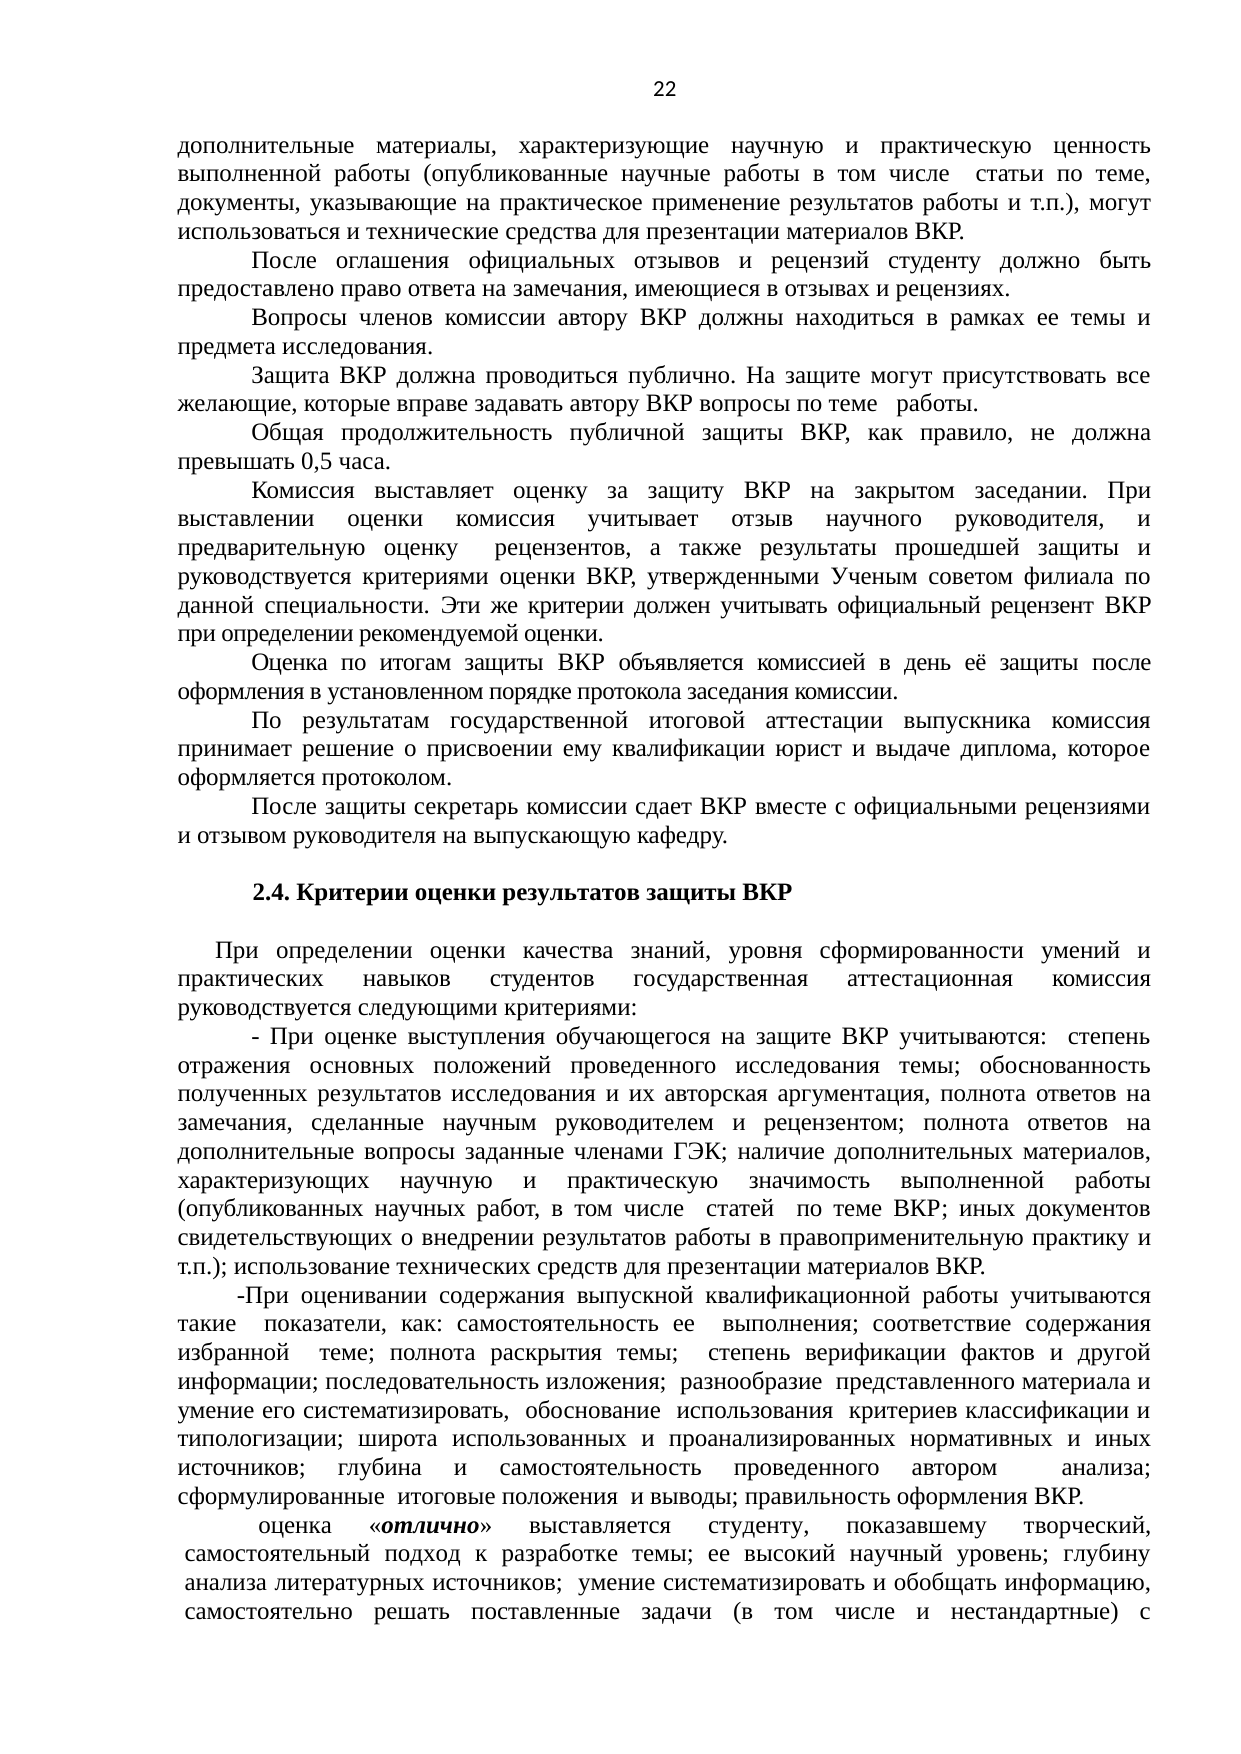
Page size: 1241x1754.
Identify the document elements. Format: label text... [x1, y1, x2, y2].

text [177, 130, 1152, 245]
text После защиты секретарь комиссии сдает ВКР вместе с официальными рецензиями и отзывом руководителя на выпускающую кафедру. [177, 791, 1152, 848]
text Вопросы членов комиссии автору ВКР должны находиться в рамках ее темы и предмета исследования. [177, 302, 1152, 360]
text После оглашения официальных отзывов и рецензий студенту должно быть предоставлено право ответа на замечания, имеющиеся в отзывах и рецензиях. [177, 245, 1152, 302]
text Комиссия выставляет оценку за защиту ВКР на закрытом заседании. При выставлении оценки комиссия учитывает отзыв научного руководителя, и предварительную оценку рецензентов, а также результаты прошедшей защиты и руководствуется критериями оценки ВКР, утвержденными Ученым советом филиала по данной специальности. Эти же критерии должен учитывать официальный рецензент ВКР при определении рекомендуемой оценки. [177, 475, 1152, 647]
text По результатам государственной итоговой аттестации выпускника комиссия принимает решение о присвоении ему квалификации юрист и выдаче диплома, которое оформляется протоколом. [177, 705, 1152, 791]
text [184, 1510, 1152, 1625]
text Общая продолжительность публичной защиты ВКР, как правило, не должна превышать 0,5 часа. [177, 417, 1152, 475]
text - При оценке выступления обучающегося на защите ВКР учитываются: степень отражения основных положений проведенного исследования темы; обоснованность полученных результатов исследования и их авторская аргументация, полнота ответов на замечания, сделанные научным руководителем и рецензентом; полнота ответов на дополнительные вопросы заданные членами ГЭК; наличие дополнительных материалов, характеризующих научную и практическую значимость выполненной работы (опубликованных научных работ, в том числе статей по теме ВКР; иных документов свидетельствующих о внедрении результатов работы в правоприменительную практику и т.п.); использование технических средств для презентации материалов ВКР. [177, 1021, 1152, 1280]
text -При оценивании содержания выпускной квалификационной работы учитываются такие показатели, как: самостоятельность ее выполнения; соответствие содержания избранной теме; полнота раскрытия темы; степень верификации фактов и другой информации; последовательность изложения; разнообразие представленного материала и умение его систематизировать, обоснование использования критериев классификации и типологизации; широта использованных и проанализированных нормативных и иных источников; глубина и самостоятельность проведенного автором анализа; сформулированные итоговые положения и выводы; правильность оформления ВКР. [177, 1280, 1152, 1510]
text 2.4. Критерии оценки результатов защиты ВКР [252, 877, 1152, 906]
text Оценка по итогам защиты ВКР объявляется комиссией в день её защиты после оформления в установленном порядке протокола заседания комиссии. [177, 647, 1152, 705]
text Защита ВКР должна проводиться публично. На защите могут присутствовать все желающие, которые вправе задавать автору ВКР вопросы по теме работы. [177, 360, 1152, 417]
text При определении оценки качества знаний, уровня сформированности умений и практических навыков студентов государственная аттестационная комиссия руководствуется следующими критериями: [177, 935, 1152, 1021]
